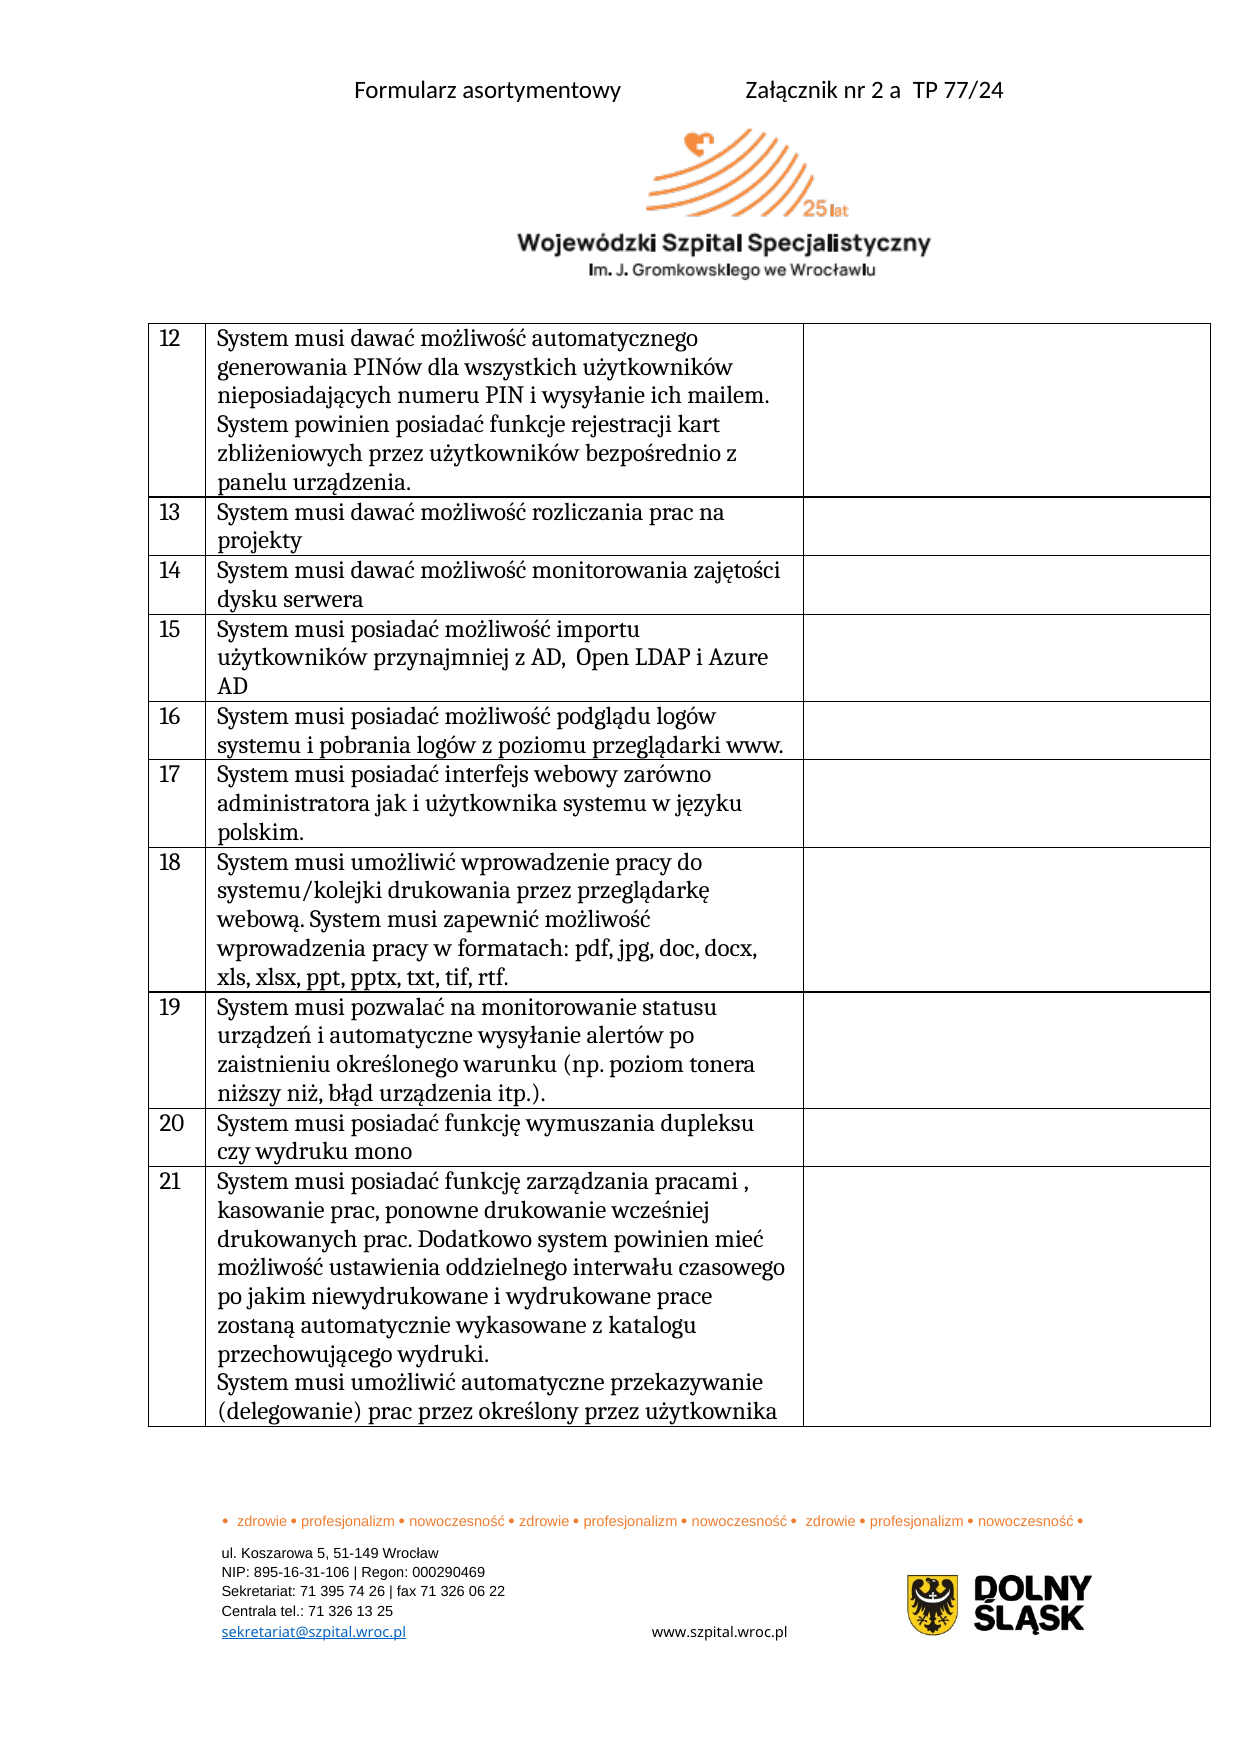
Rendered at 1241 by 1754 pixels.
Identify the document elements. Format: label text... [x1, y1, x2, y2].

table_cell [804, 993, 1210, 1107]
table_cell System musi posiadać możliwość importu użytkowników przynajmniej z AD, Open LDAP i Azure AD [206, 615, 803, 701]
table_cell System musi dawać możliwość automatycznego generowania PINów dla wszystkich użytkowników nieposiadających numeru PIN i wysyłanie ich mailem. System powinien posiadać funkcje rejestracji kart zbliżeniowych przez użytkowników bezpośrednio z panelu urządzenia. [206, 324, 803, 496]
picture [898, 1566, 1098, 1640]
table_cell 15 [149, 615, 205, 701]
table_cell [804, 1167, 1210, 1426]
table_cell 13 [149, 498, 205, 555]
table_cell 12 [149, 324, 205, 496]
table_cell 17 [149, 760, 205, 847]
table_cell [804, 324, 1210, 496]
table_cell System musi umożliwić wprowadzenie pracy do systemu/kolejki drukowania przez przeglądarkę webową. System musi zapewnić możliwość wprowadzenia pracy w formatach: pdf, jpg, doc, docx, xls, xlsx, ppt, pptx, txt, tif, rtf. [206, 848, 803, 991]
table_cell 14 [149, 556, 205, 613]
table_cell System musi pozwalać na monitorowanie statusu urządzeń i automatyczne wysyłanie alertów po zaistnieniu określonego warunku (np. poziom tonera niższy niż, błąd urządzenia itp.). [206, 993, 803, 1107]
table_cell 19 [149, 993, 205, 1107]
table_cell 16 [149, 702, 205, 759]
table_cell System musi posiadać możliwość podglądu logów systemu i pobrania logów z poziomu przeglądarki www. [206, 702, 803, 759]
table_cell System musi posiadać interfejs webowy zarówno administratora jak i użytkownika systemu w języku polskim. [206, 760, 803, 847]
table_cell [804, 1109, 1210, 1166]
table_cell [804, 848, 1210, 991]
table_cell 21 [149, 1167, 205, 1426]
table_cell [804, 760, 1210, 847]
table_cell [804, 498, 1210, 555]
table_cell System musi dawać możliwość rozliczania prac na projekty [206, 498, 803, 555]
table_cell [804, 702, 1210, 759]
table_cell 18 [149, 848, 205, 991]
table_cell System musi dawać możliwość monitorowania zajętości dysku serwera [206, 556, 803, 613]
table_cell [804, 615, 1210, 701]
table_cell System musi posiadać funkcję wymuszania dupleksu czy wydruku mono [206, 1109, 803, 1166]
table_cell 20 [149, 1109, 205, 1166]
table_cell [804, 556, 1210, 613]
